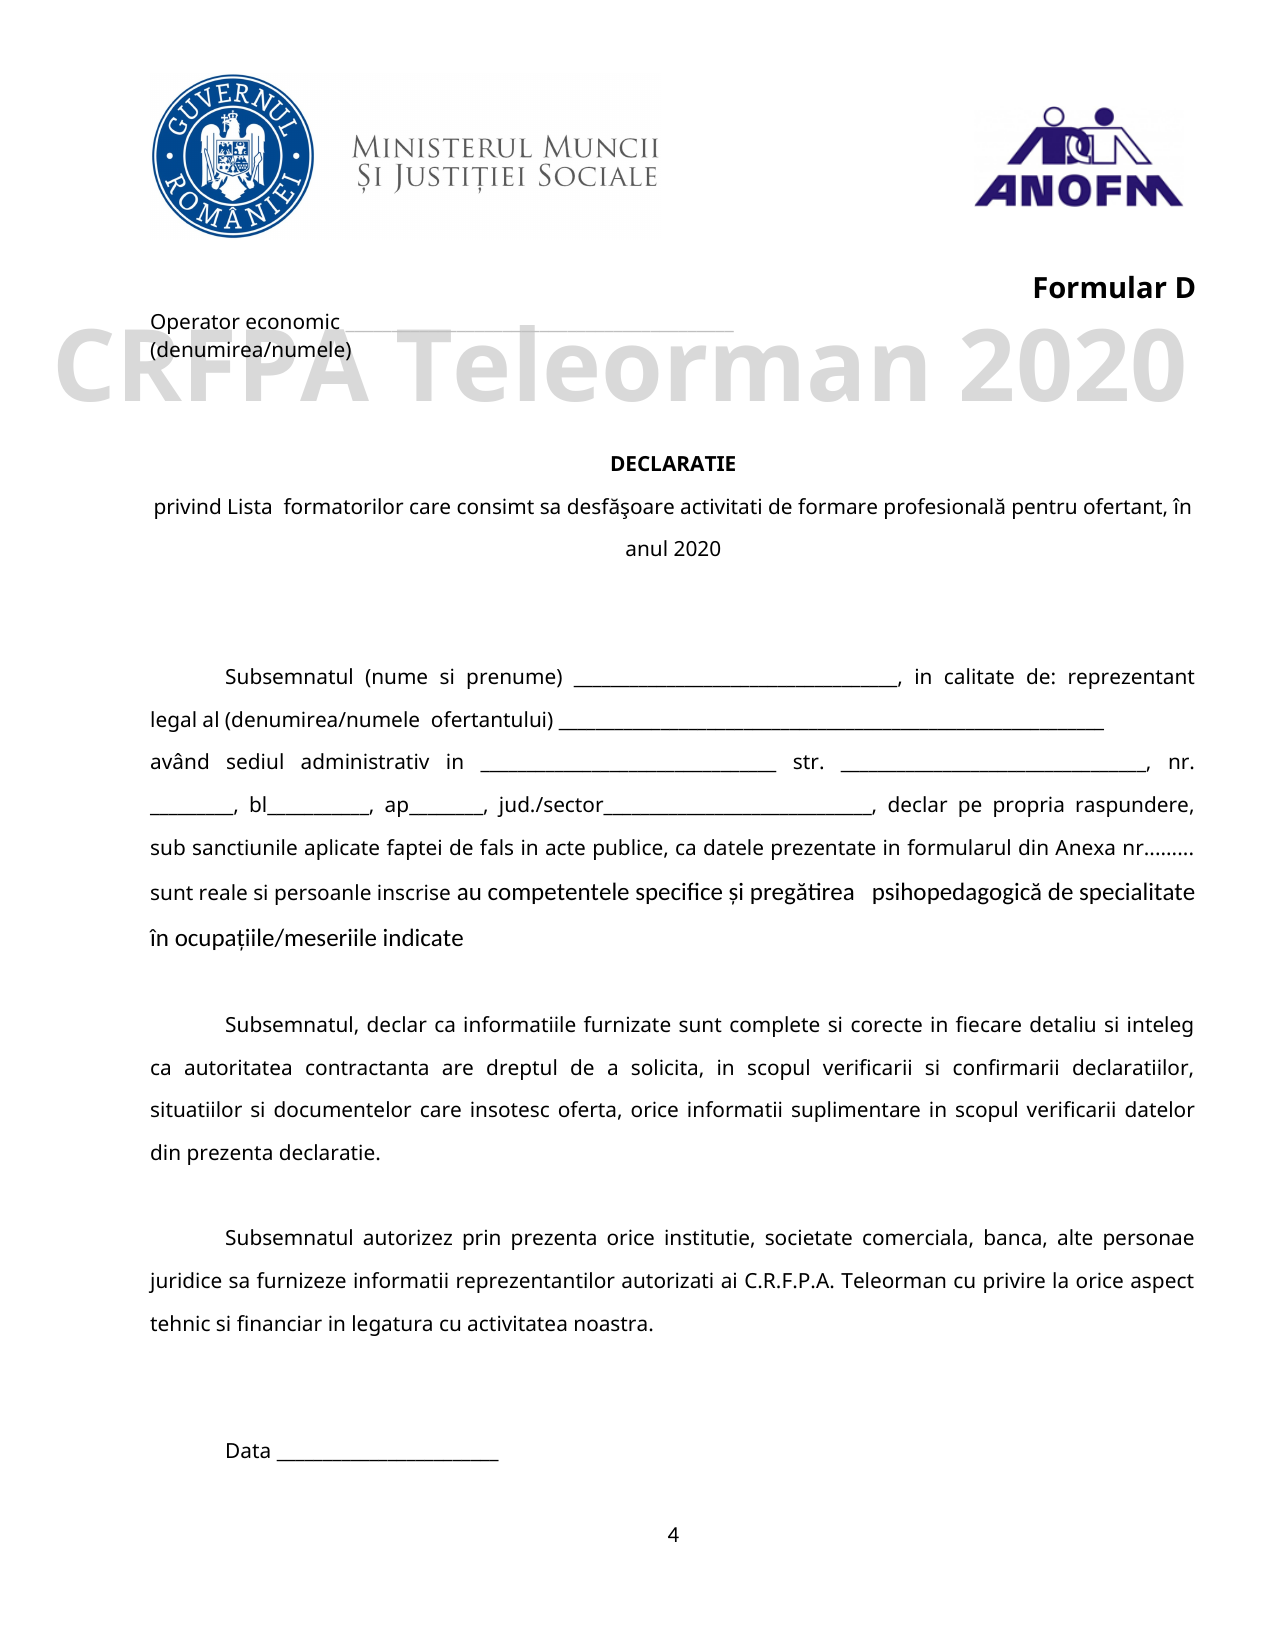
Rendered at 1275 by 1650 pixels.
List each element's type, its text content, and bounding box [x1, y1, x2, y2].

text Data ________________________ [150, 1437, 1196, 1465]
text având sediul administrativ in ________________________________ str. _________________________________, nr. _________, bl___________, ap________, jud./sector_____________________________, declar pe propria raspundere, sub sanctiunile aplicate faptei de fals in acte publice, ca datele prezentate in formularul din Anexa nr......... sunt reale si persoanle inscrise au competentele specifice și pregătirea psihopedagogică de specialitate în ocupațiile/meseriile indicate [150, 747, 1196, 953]
text Subsemnatul (nume si prenume) ___________________________________, in calitate de: reprezentant legal al (denumirea/numele ofertantului) ___________________________________________________________ [150, 662, 1196, 733]
text Subsemnatul, declar ca informatiile furnizate sunt complete si corecte in fiecare detaliu si inteleg ca autoritatea contractanta are dreptul de a solicita, in scopul verificarii si confirmarii declaratiilor, situatiilor si documentelor care insotesc oferta, orice informatii suplimentare in scopul verificarii datelor din prezenta declaratie. [150, 1010, 1196, 1167]
text Subsemnatul autorizez prin prezenta orice institutie, societate comerciala, banca, alte personae juridice sa furnizeze informatii reprezentantilor autorizati ai C.R.F.P.A. Teleorman cu privire la orice aspect tehnic si financiar in legatura cu activitatea noastra. [150, 1223, 1196, 1337]
text Operator economic __________________________________________ [150, 307, 1196, 336]
picture [974, 106, 1184, 207]
text privind Lista formatorilor care consimt sa desfăşoare activitati de formare profesională pentru ofertant, în anul 2020 [150, 492, 1196, 563]
picture [150, 73, 661, 240]
text Formular D [150, 267, 1196, 307]
text (denumirea/numele) [150, 336, 1196, 364]
text DECLARATIE [150, 449, 1196, 478]
